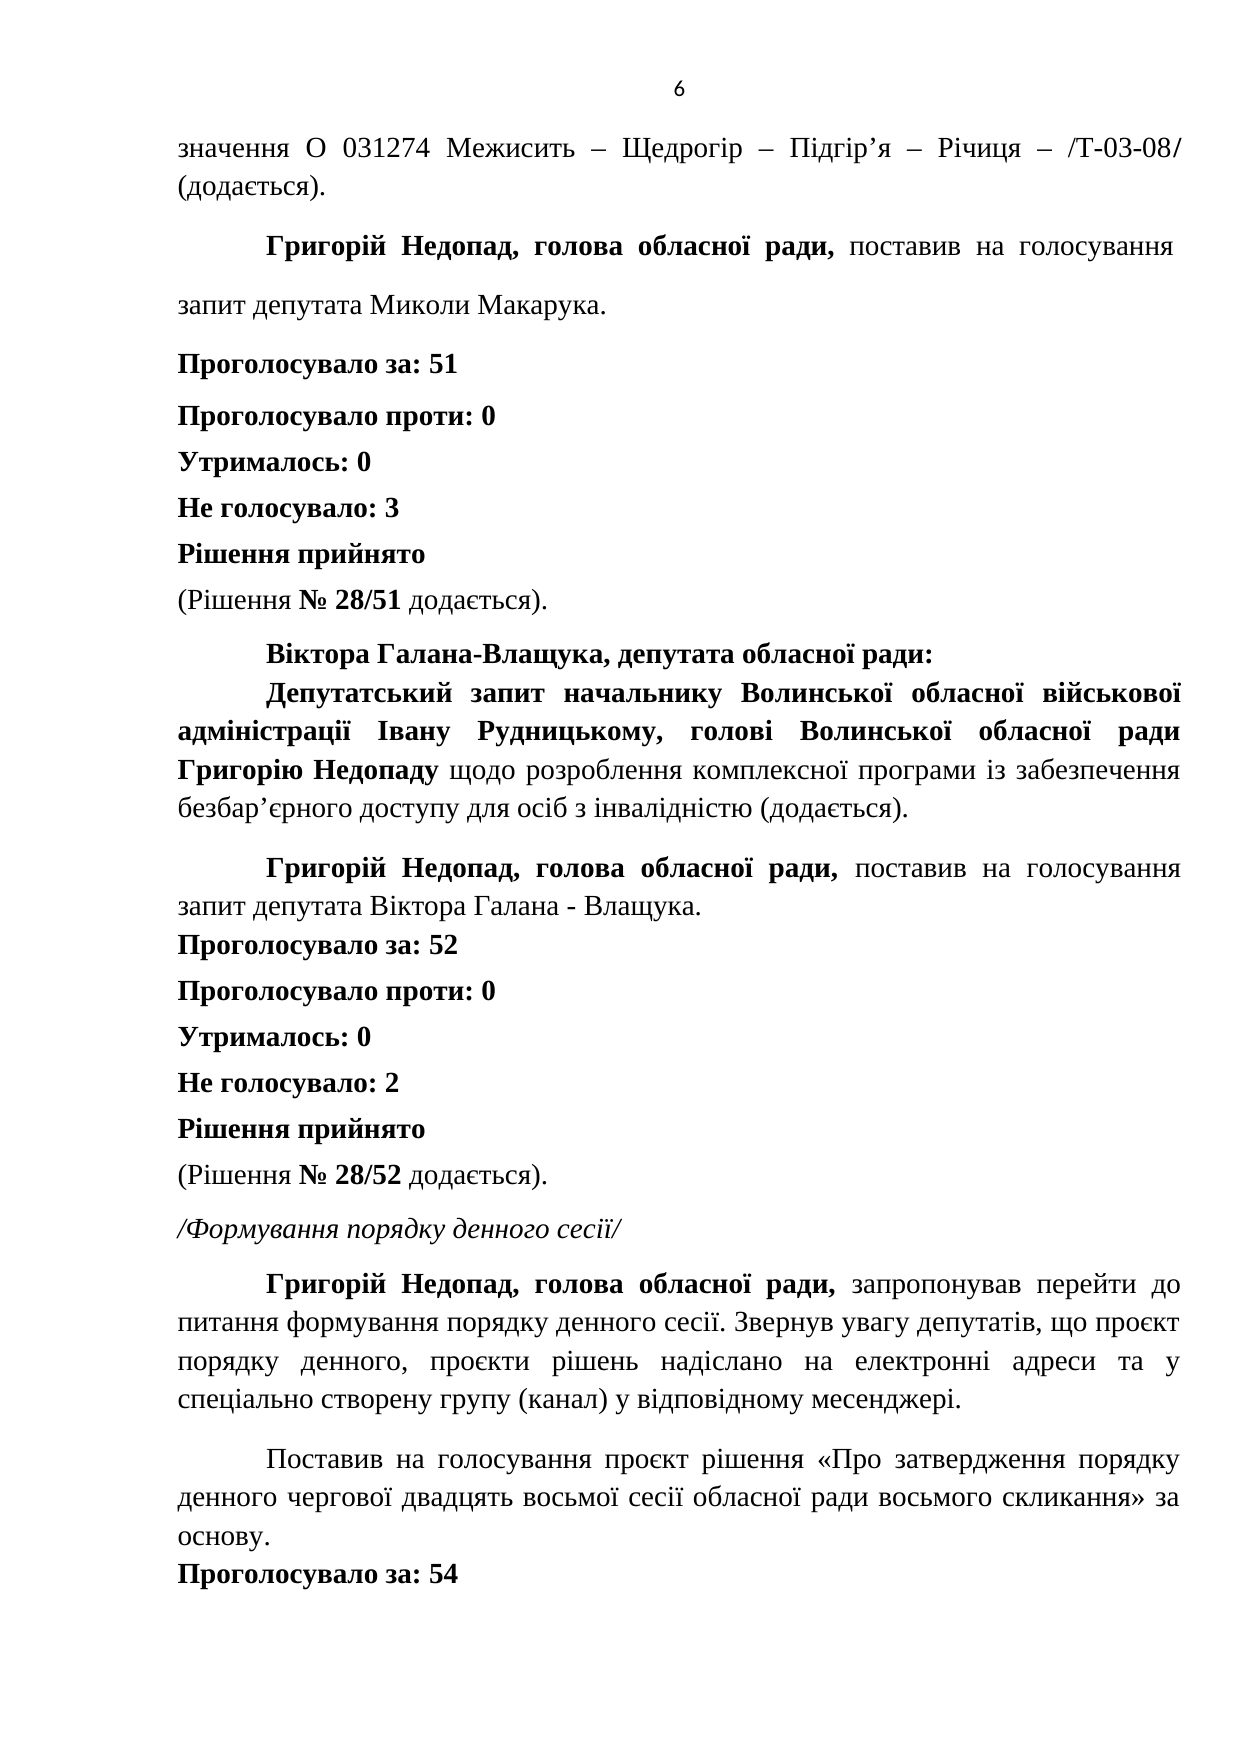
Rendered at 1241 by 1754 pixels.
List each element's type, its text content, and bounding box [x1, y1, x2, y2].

text Утрималось: 0 [177, 444, 1181, 477]
text (Рішення № 28/51 додається). [177, 582, 1181, 615]
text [177, 130, 1181, 202]
text (Рішення № 28/52 додається). [177, 1157, 1181, 1191]
text запит депутата Миколи Макарука. [177, 287, 1181, 321]
text Не голосувало: 3 [177, 490, 1181, 523]
text /Формування порядку денного сесії/ [177, 1211, 1181, 1245]
text Утрималось: 0 [177, 1019, 1181, 1052]
text Проголосувало за: 52 [177, 927, 1181, 960]
text Рішення прийнято [177, 536, 1181, 569]
text Проголосувало за: 51 [177, 347, 1181, 380]
text Григорій Недопад, голова обласної ради, запропонував перейти до питання формування порядку денного сесії. Звернув увагу депутатів, що проєкт порядку денного, проєкти рішень надіслано на електронні адреси та у спеціально створену групу (канал) у відповідному месенджері. [177, 1266, 1181, 1415]
text Григорій Недопад, голова обласної ради, поставив на голосування [177, 228, 1181, 261]
text Проголосувало за: 54 [177, 1556, 1181, 1590]
text Рішення прийнято [177, 1111, 1181, 1144]
text Проголосувало проти: 0 [177, 398, 1181, 431]
text Григорій Недопад, голова обласної ради, поставив на голосування запит депутата Віктора Галана - Влащука. [177, 850, 1181, 922]
text Віктора Галана-Влащука, депутата обласної ради: [177, 636, 1181, 670]
text Поставив на голосування проєкт рішення «Про затвердження порядку денного чергової двадцять восьмої сесії обласної ради восьмого скликання» за основу. [177, 1441, 1181, 1551]
text Проголосувало проти: 0 [177, 973, 1181, 1006]
text Не голосувало: 2 [177, 1065, 1181, 1098]
text Депутатський запит начальнику Волинської обласної військової адміністрації Івану Рудницькому, голові Волинської обласної ради Григорію Недопаду щодо розроблення комплексної програми із забезпечення безбар’єрного доступу для осіб з інвалідністю (додається). [177, 675, 1181, 824]
